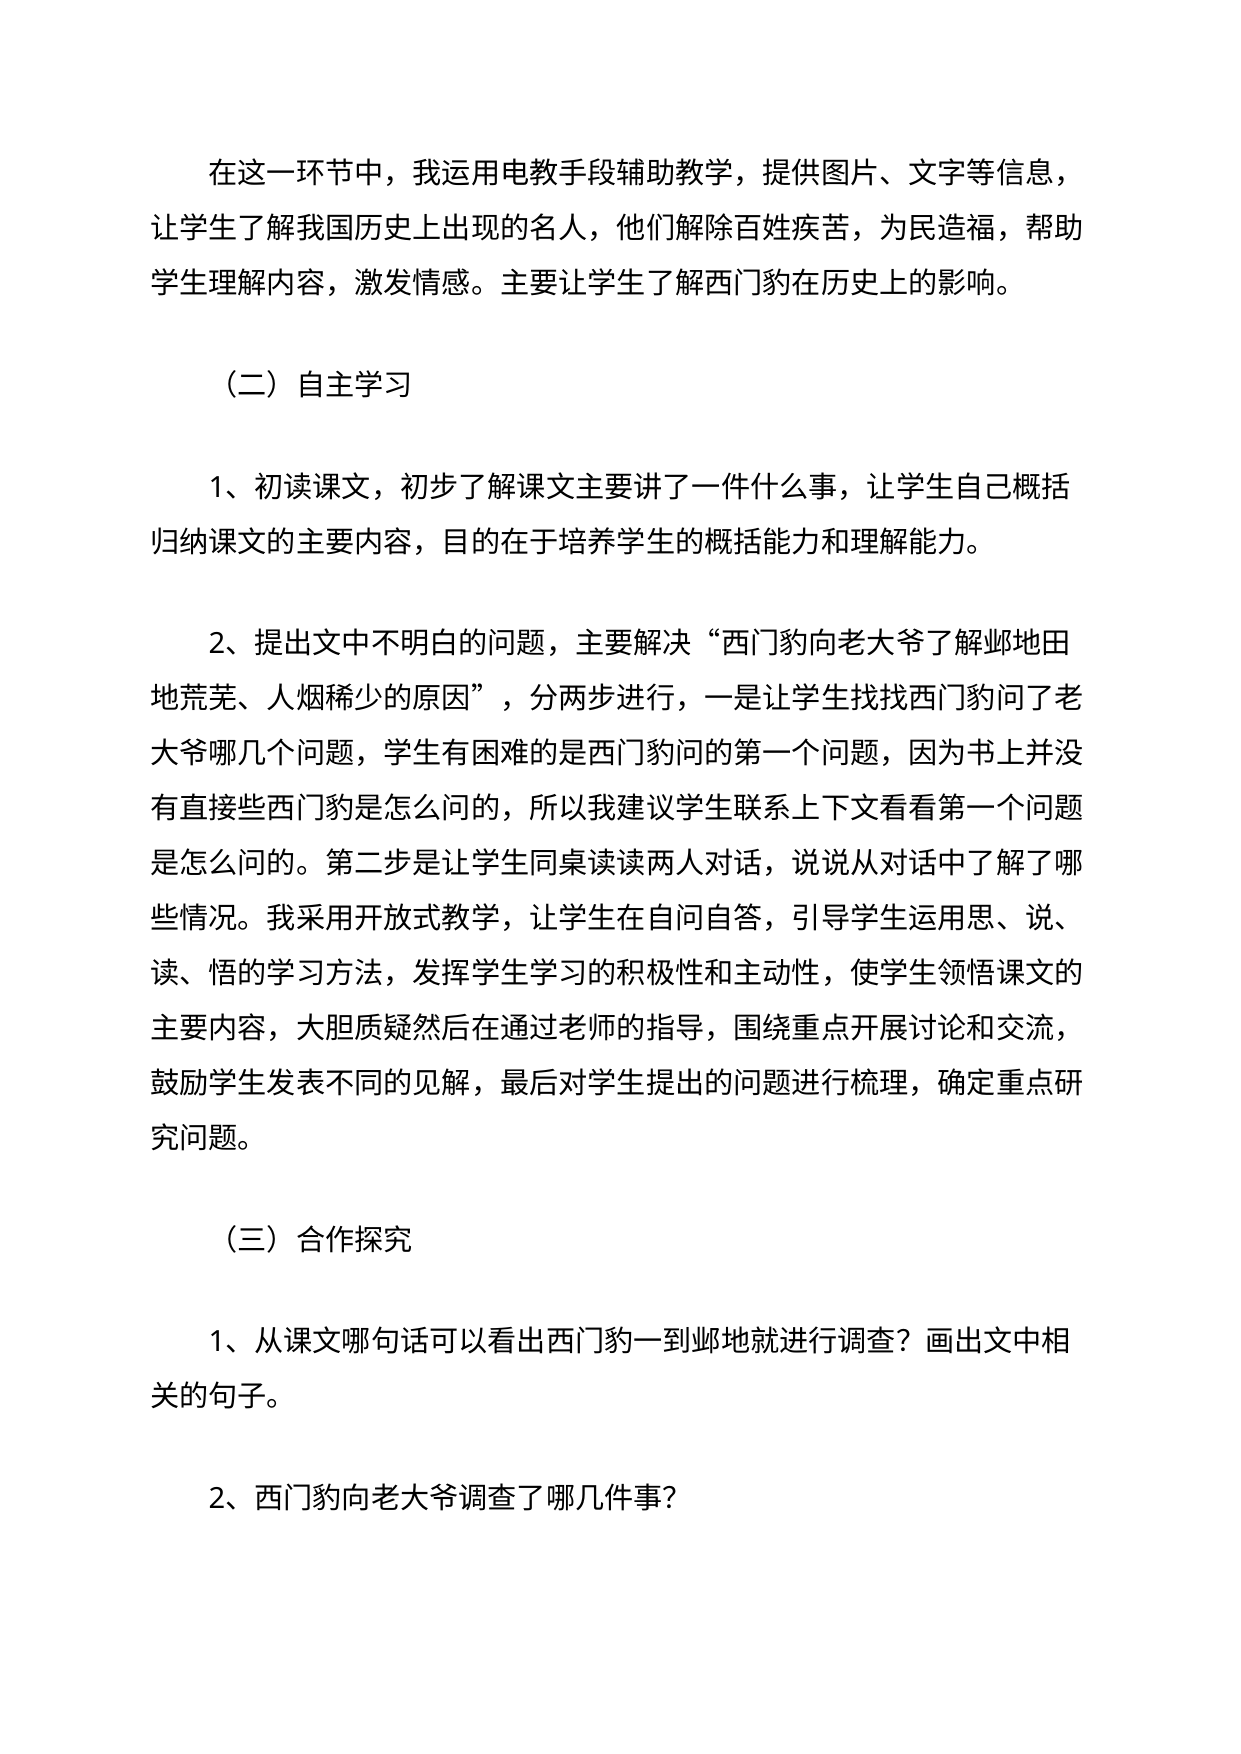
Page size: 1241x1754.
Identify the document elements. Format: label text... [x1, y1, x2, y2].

text （二）自主学习 [150, 362, 1090, 404]
text 2、西门豹向老大爷调查了哪几件事？ [150, 1474, 1090, 1517]
text 1、初读课文，初步了解课文主要讲了一件什么事，让学生自己概括归纳课文的主要内容，目的在于培养学生的概括能力和理解能力。 [150, 463, 1090, 561]
text 2、提出文中不明白的问题，主要解决“西门豹向老大爷了解邺地田地荒芜、人烟稀少的原因”，分两步进行，一是让学生找找西门豹问了老大爷哪几个问题，学生有困难的是西门豹问的第一个问题，因为书上并没有直接些西门豹是怎么问的，所以我建议学生联系上下文看看第一个问题是怎么问的。第二步是让学生同桌读读两人对话，说说从对话中了解了哪些情况。我采用开放式教学，让学生在自问自答，引导学生运用思、说、读、悟的学习方法，发挥学生学习的积极性和主动性，使学生领悟课文的主要内容，大胆质疑然后在通过老师的指导，围绕重点开展讨论和交流，鼓励学生发表不同的见解，最后对学生提出的问题进行梳理，确定重点研究问题。 [150, 620, 1090, 1157]
text 在这一环节中，我运用电教手段辅助教学，提供图片、文字等信息，让学生了解我国历史上出现的名人，他们解除百姓疾苦，为民造福，帮助学生理解内容，激发情感。主要让学生了解西门豹在历史上的影响。 [150, 150, 1090, 302]
text 1、从课文哪句话可以看出西门豹一到邺地就进行调查？画出文中相关的句子。 [150, 1318, 1090, 1415]
text （三）合作探究 [150, 1216, 1090, 1258]
